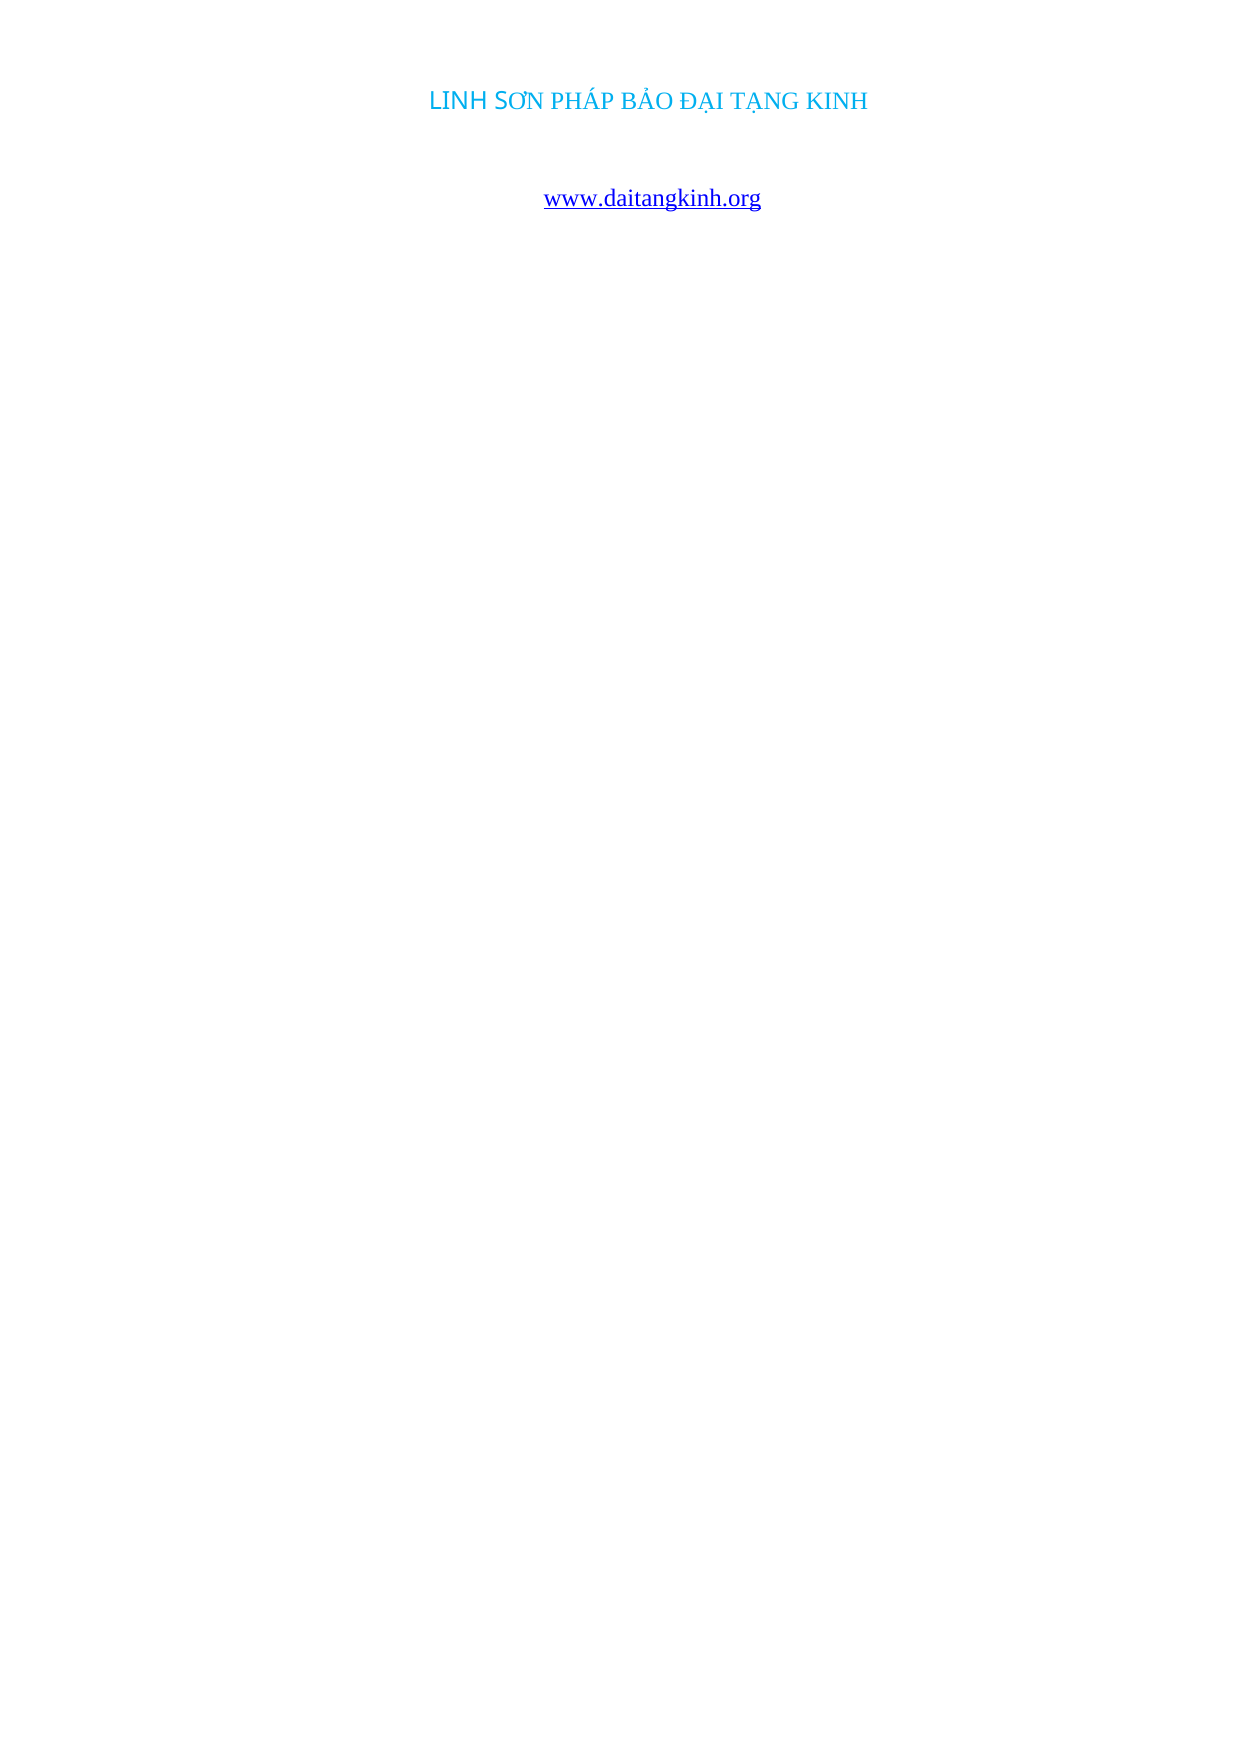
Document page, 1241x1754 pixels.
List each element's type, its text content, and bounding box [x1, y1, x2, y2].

text www.daitangkinh.org [381, 183, 924, 212]
